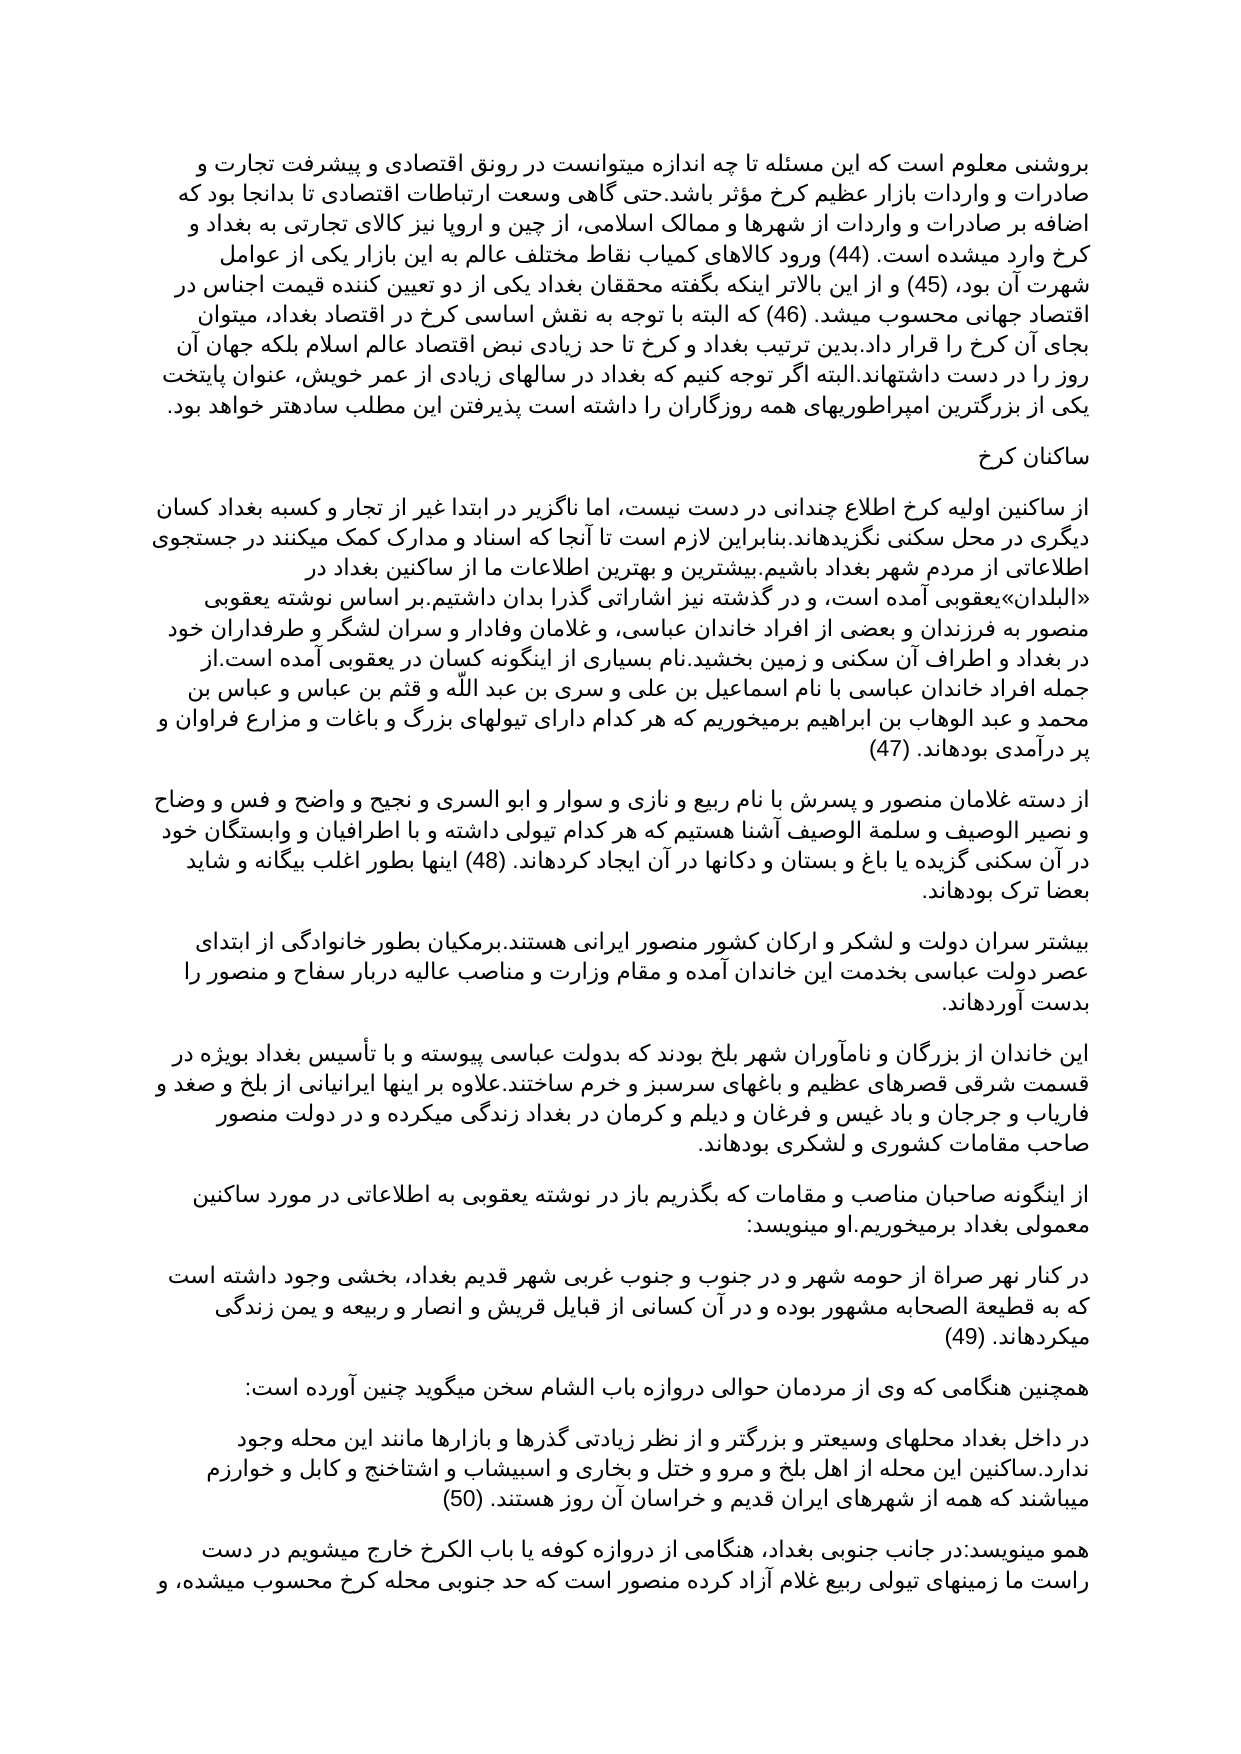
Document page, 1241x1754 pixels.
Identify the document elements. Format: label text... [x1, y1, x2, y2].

text بروشنی معلوم است که این مسئله تا چه اندازه می‏توانست در رونق اقتصادی و پیشرفت تجارت و صادرات و واردات بازار عظیم کرخ مؤثر باشد.حتی گاهی وسعت ارتباطات اقتصادی تا بدانجا بود که اضافه بر صادرات و واردات از شهرها و ممالک اسلامی، از چین و اروپا نیز کالای تجارتی به بغداد و کرخ وارد می‏شده است. (44) ورود کالاهای کمیاب نقاط مختلف عالم به این بازار یکی از عوامل شهرت آن بود، (45) و از این بالاتر اینکه بگفته محققان بغداد یکی از دو تعیین کننده قیمت اجناس در اقتصاد جهانی محسوب می‏شد. (46) که البته با توجه به نقش اساسی کرخ در اقتصاد بغداد، می‏توان بجای آن کرخ را قرار داد.بدین ترتیب بغداد و کرخ تا حد زیادی نبض اقتصاد عالم اسلام بلکه جهان آن روز را در دست داشته‏اند.البته اگر توجه کنیم که بغداد در سال‏های زیادی از عمر خویش، عنوان پایتخت یکی از بزرگترین امپراطوری‏های همه روزگاران را داشته است پذیرفتن این مطلب ساده‏تر خواهد بود. [150, 150, 1090, 418]
text همچنین هنگامی که وی از مردمان حوالی دروازه باب الشام سخن می‏گوید چنین آورده است: [150, 1374, 1090, 1400]
text ساکنان کرخ [150, 443, 1090, 469]
text از اینگونه صاحبان مناصب و مقامات که بگذریم باز در نوشته یعقوبی به اطلاعاتی در مورد ساکنین معمولی بغداد برمی‏خوریم.او می‏نویسد: [150, 1181, 1090, 1238]
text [150, 1536, 1090, 1593]
text بیشتر سران دولت و لشکر و ارکان کشور منصور ایرانی هستند.برمکیان بطور خانوادگی از ابتدای عصر دولت عباسی بخدمت این خاندان آمده و مقام وزارت و مناصب عالیه دربار سفاح و منصور را بدست آورده‏اند. [150, 928, 1090, 1015]
text در داخل بغداد محله‏ای وسیع‏تر و بزرگتر و از نظر زیادتی گذرها و بازارها مانند این محله وجود ندارد.ساکنین این محله از اهل بلخ و مرو و ختل و بخاری و اسبیشاب و اشتاخنج و کابل و خوارزم می‏باشند که همه از شهرهای ایران قدیم و خراسان آن روز هستند. (50) [150, 1425, 1090, 1512]
text در کنار نهر صراة از حومه شهر و در جنوب و جنوب غربی شهر قدیم بغداد، بخشی وجود داشته است که به قطیعة الصحابه مشهور بوده و در آن کسانی از قبایل قریش و انصار و ربیعه و یمن زندگی می‏کرده‏اند. (49) [150, 1262, 1090, 1349]
text از دسته غلامان منصور و پسرش با نام ربیع و نازی و سوار و ابو السری و نجیح و واضح و فس و وضاح و نصیر الوصیف و سلمة الوصیف آشنا هستیم که هر کدام تیولی داشته و با اطرافیان و وابستگان خود در آن سکنی گزیده یا باغ و بستان و دکان‏ها در آن ایجاد کرده‏اند. (48) اینها بطور اغلب بیگانه و شاید بعضا ترک بوده‏اند. [150, 786, 1090, 903]
text این خاندان از بزرگان و نام‏آوران شهر بلخ بودند که بدولت عباسی پیوسته و با تأسیس بغداد بویژه در قسمت شرقی قصرهای عظیم و باغ‏های سرسبز و خرم ساختند.علاوه بر اینها ایرانیانی از بلخ و صغد و فاریاب و جرجان و باد غیس و فرغان و دیلم و کرمان در بغداد زندگی می‏کرده و در دولت منصور صاحب مقامات کشوری و لشکری بوده‏اند. [150, 1039, 1090, 1157]
text از ساکنین اولیه کرخ اطلاع چندانی در دست نیست، اما ناگزیر در ابتدا غیر از تجار و کسبه بغداد کسان دیگری در محل سکنی نگزیده‏اند.بنابراین لازم است تا آنجا که اسناد و مدارک کمک می‏کنند در جستجوی اطلاعاتی از مردم شهر بغداد باشیم.بیشترین و بهترین اطلاعات ما از ساکنین بغداد در «البلدان»یعقوبی آمده است، و در گذشته نیز اشاراتی گذرا بدان داشتیم.بر اساس نوشته یعقوبی منصور به فرزندان و بعضی از افراد خاندان عباسی، و غلامان وفادار و سران لشگر و طرفداران خود در بغداد و اطراف آن سکنی و زمین بخشید.نام بسیاری از اینگونه کسان در یعقوبی آمده است.از جمله افراد خاندان عباسی با نام اسماعیل بن علی و سری بن عبد اللّه و قثم بن عباس و عباس بن محمد و عبد الوهاب بن ابراهیم برمی‏خوریم که هر کدام دارای تیول‏های بزرگ و باغات و مزارع فراوان و پر درآمدی بوده‏اند. (47) [150, 494, 1090, 762]
